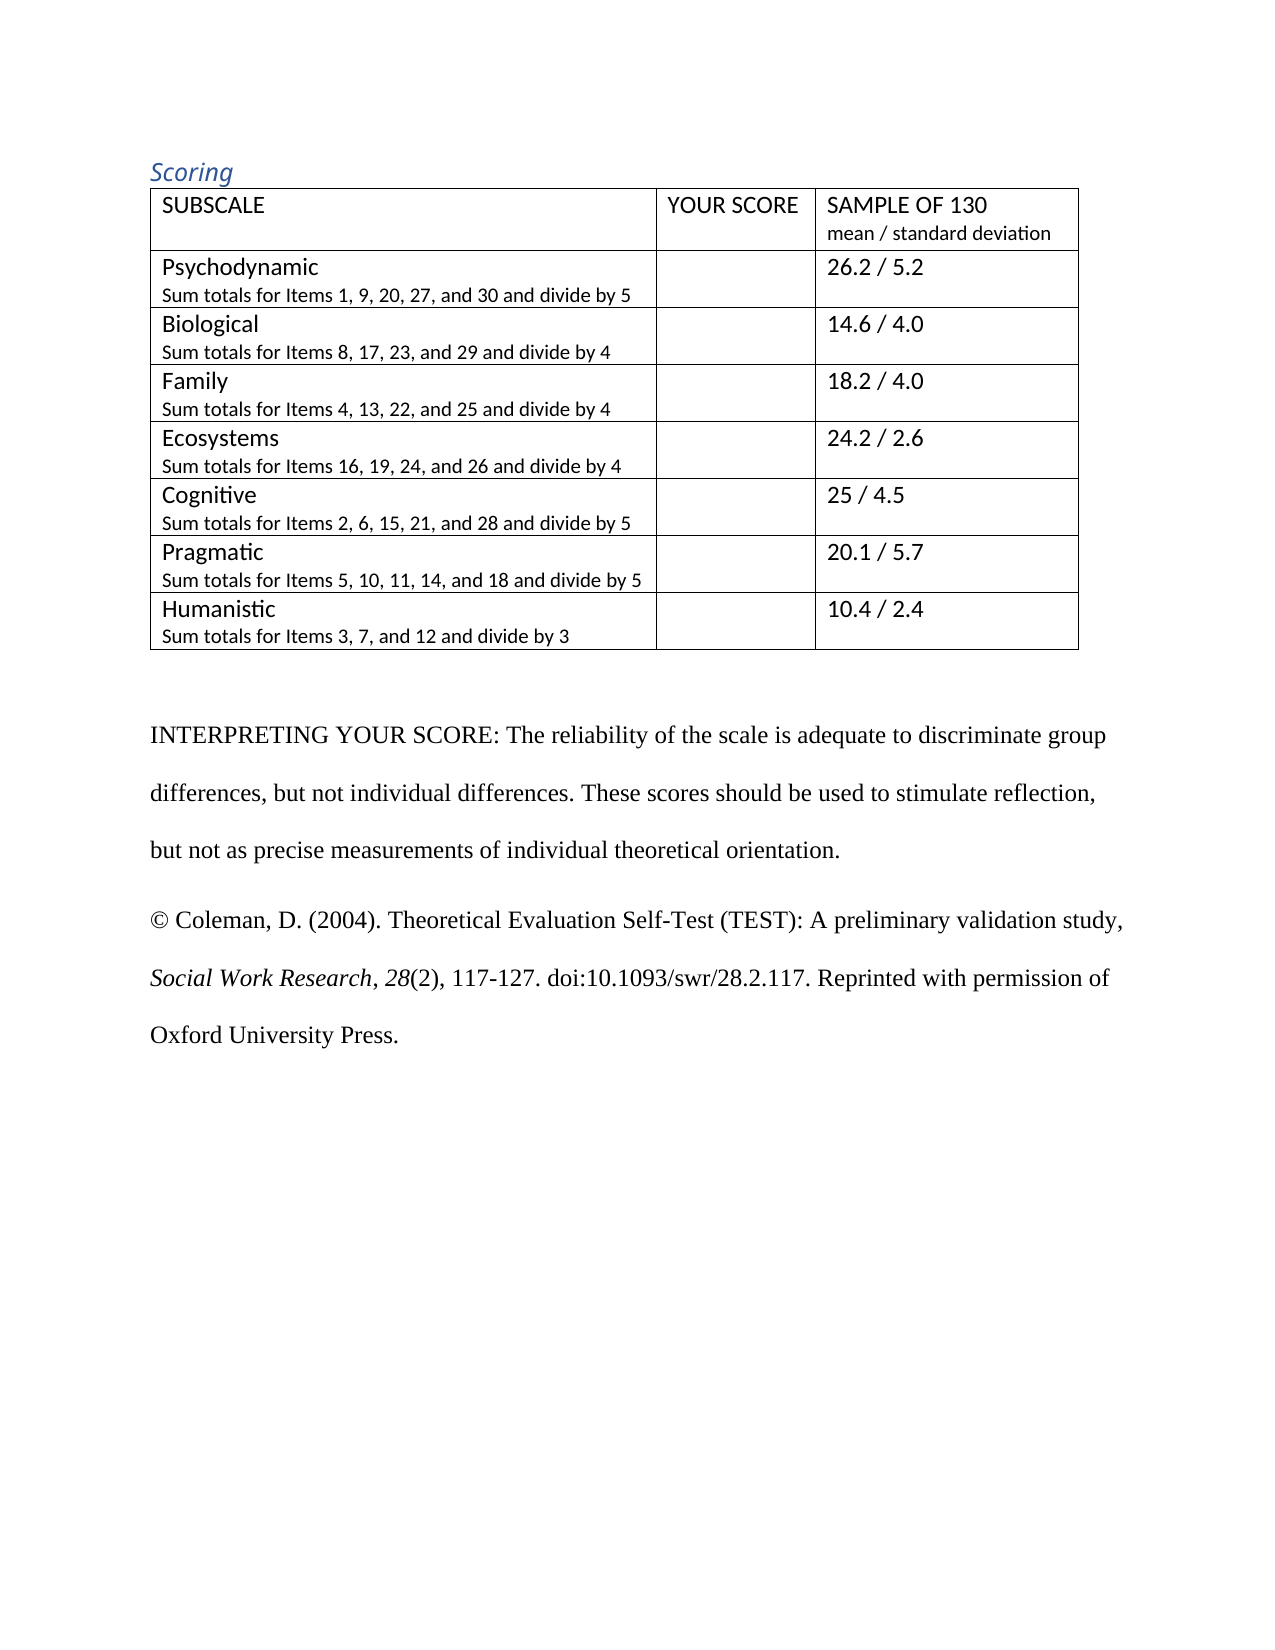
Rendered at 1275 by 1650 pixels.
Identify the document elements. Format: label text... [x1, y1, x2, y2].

table_cell 25 / 4.5 [816, 479, 1078, 535]
table_header YOUR SCORE [657, 189, 815, 250]
table_cell 20.1 / 5.7 [816, 536, 1078, 592]
subtitle Scoring [150, 154, 1125, 188]
table_cell [657, 422, 815, 478]
table_cell [657, 308, 815, 364]
text © Coleman, D. (2004). Theoretical Evaluation Self-Test (TEST): A preliminary validation study, Social Work Research, 28(2), 117-127. doi:10.1093/swr/28.2.117. Reprinted with permission of Oxford University Press. [150, 905, 1125, 1049]
table_cell 24.2 / 2.6 [816, 422, 1078, 478]
table_cell [657, 536, 815, 592]
table_cell [657, 365, 815, 421]
table_cell [657, 479, 815, 535]
table_cell Ecosystems Sum totals for Items 16, 19, 24, and 26 and divide by 4 [151, 422, 656, 478]
text INTERPRETING YOUR SCORE: The reliability of the scale is adequate to discriminate group differences, but not individual differences. These scores should be used to stimulate reflection, but not as precise measurements of individual theoretical orientation. [150, 720, 1125, 864]
table_cell [657, 251, 815, 307]
table_cell Pragmatic Sum totals for Items 5, 10, 11, 14, and 18 and divide by 5 [151, 536, 656, 592]
table_cell [657, 593, 815, 649]
table_header SUBSCALE [151, 189, 656, 250]
table_cell Cognitive Sum totals for Items 2, 6, 15, 21, and 28 and divide by 5 [151, 479, 656, 535]
table_cell 26.2 / 5.2 [816, 251, 1078, 307]
table_header SAMPLE OF 130 mean / standard deviation [816, 189, 1078, 250]
table_cell 18.2 / 4.0 [816, 365, 1078, 421]
table_cell 10.4 / 2.4 [816, 593, 1078, 649]
table_cell 14.6 / 4.0 [816, 308, 1078, 364]
table_cell Psychodynamic Sum totals for Items 1, 9, 20, 27, and 30 and divide by 5 [151, 251, 656, 307]
table_cell Biological Sum totals for Items 8, 17, 23, and 29 and divide by 4 [151, 308, 656, 364]
table_cell Humanistic Sum totals for Items 3, 7, and 12 and divide by 3 [151, 593, 656, 649]
table_cell Family Sum totals for Items 4, 13, 22, and 25 and divide by 4 [151, 365, 656, 421]
